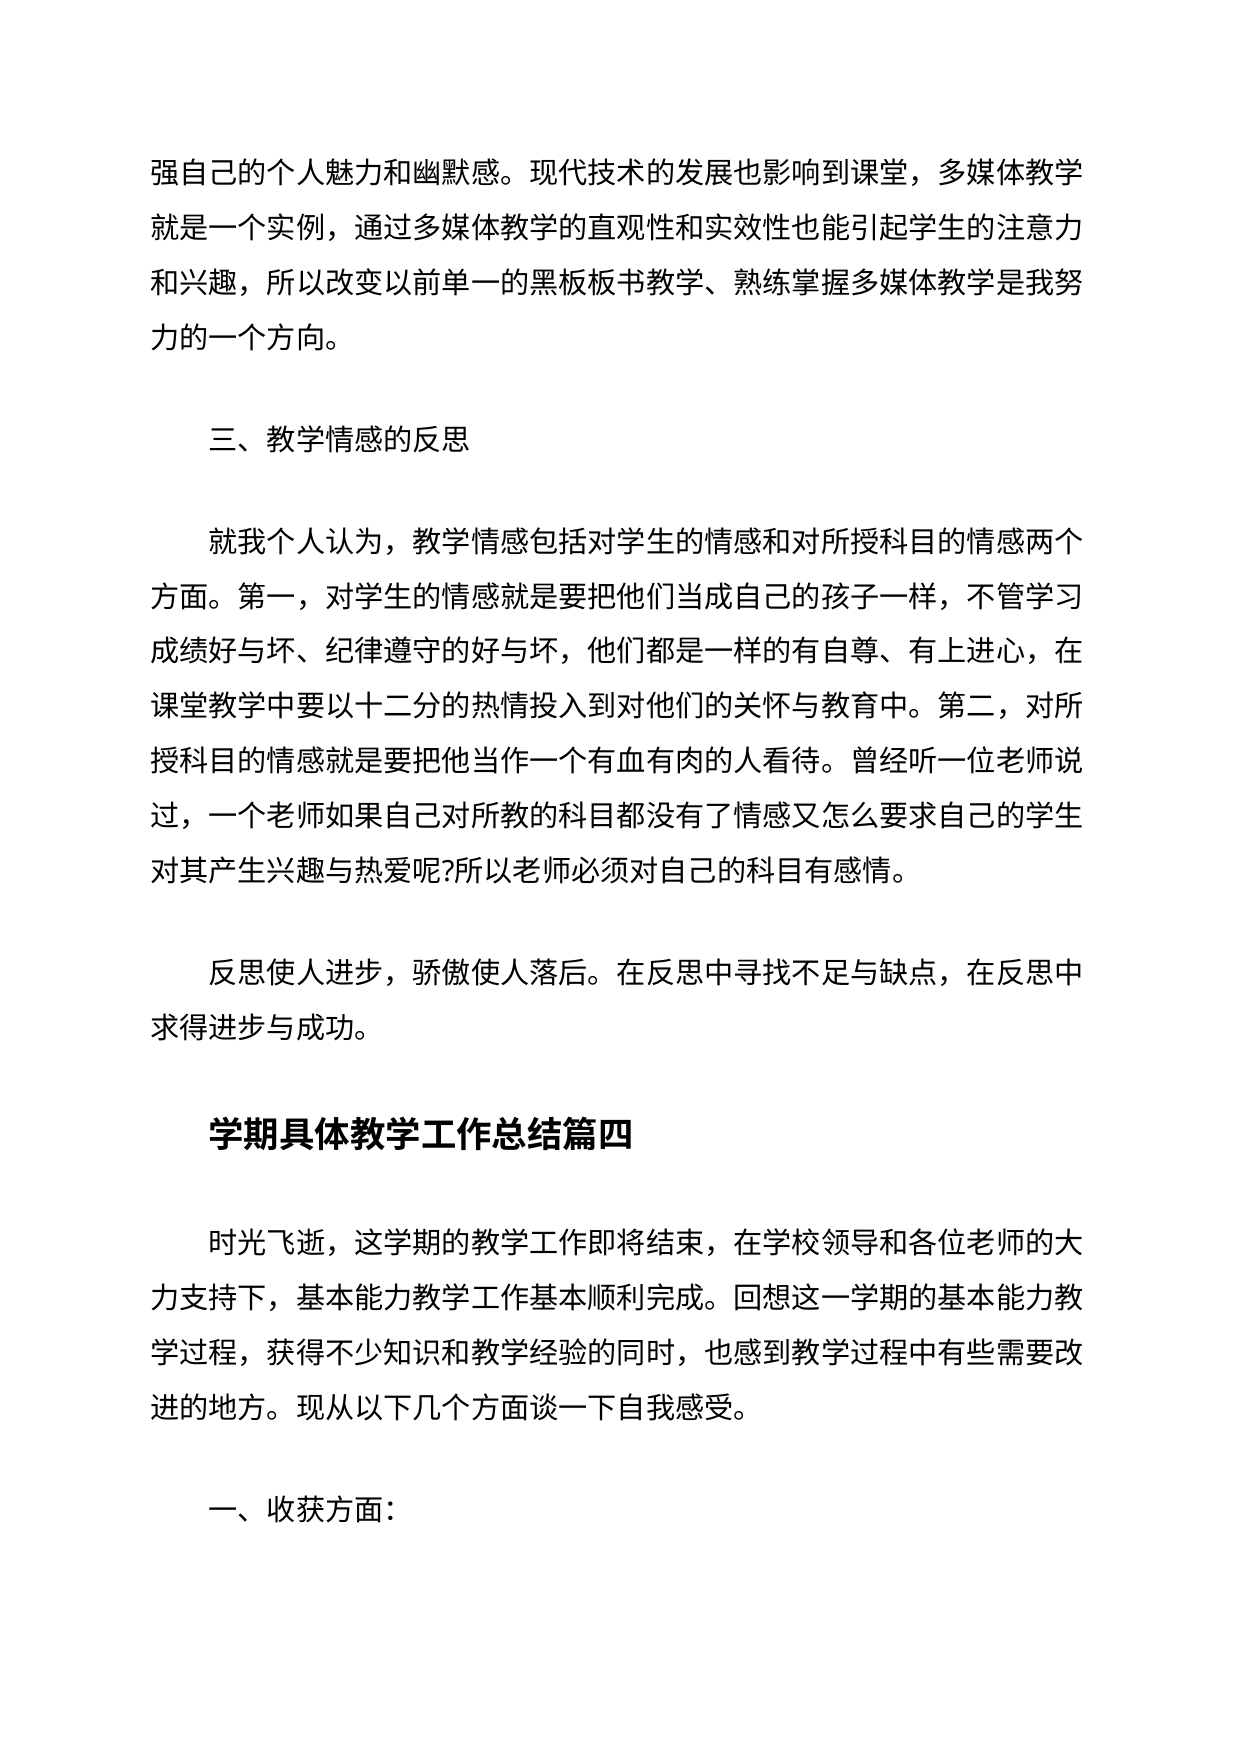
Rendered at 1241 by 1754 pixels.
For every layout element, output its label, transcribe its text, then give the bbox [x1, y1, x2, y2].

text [150, 150, 1090, 357]
text 一、收获方面： [150, 1486, 1090, 1528]
text 时光飞逝，这学期的教学工作即将结束，在学校领导和各位老师的大力支持下，基本能力教学工作基本顺利完成。回想这一学期的基本能力教学过程，获得不少知识和教学经验的同时，也感到教学过程中有些需要改进的地方。现从以下几个方面谈一下自我感受。 [150, 1220, 1090, 1427]
text 反思使人进步，骄傲使人落后。在反思中寻找不足与缺点，在反思中求得进步与成功。 [150, 949, 1090, 1047]
text 三、教学情感的反思 [150, 416, 1090, 459]
text 学期具体教学工作总结篇四 [150, 1106, 1090, 1157]
text 就我个人认为，教学情感包括对学生的情感和对所授科目的情感两个方面。第一，对学生的情感就是要把他们当成自己的孩子一样，不管学习成绩好与坏、纪律遵守的好与坏，他们都是一样的有自尊、有上进心，在课堂教学中要以十二分的热情投入到对他们的关怀与教育中。第二，对所授科目的情感就是要把他当作一个有血有肉的人看待。曾经听一位老师说过，一个老师如果自己对所教的科目都没有了情感又怎么要求自己的学生对其产生兴趣与热爱呢?所以老师必须对自己的科目有感情。 [150, 518, 1090, 890]
